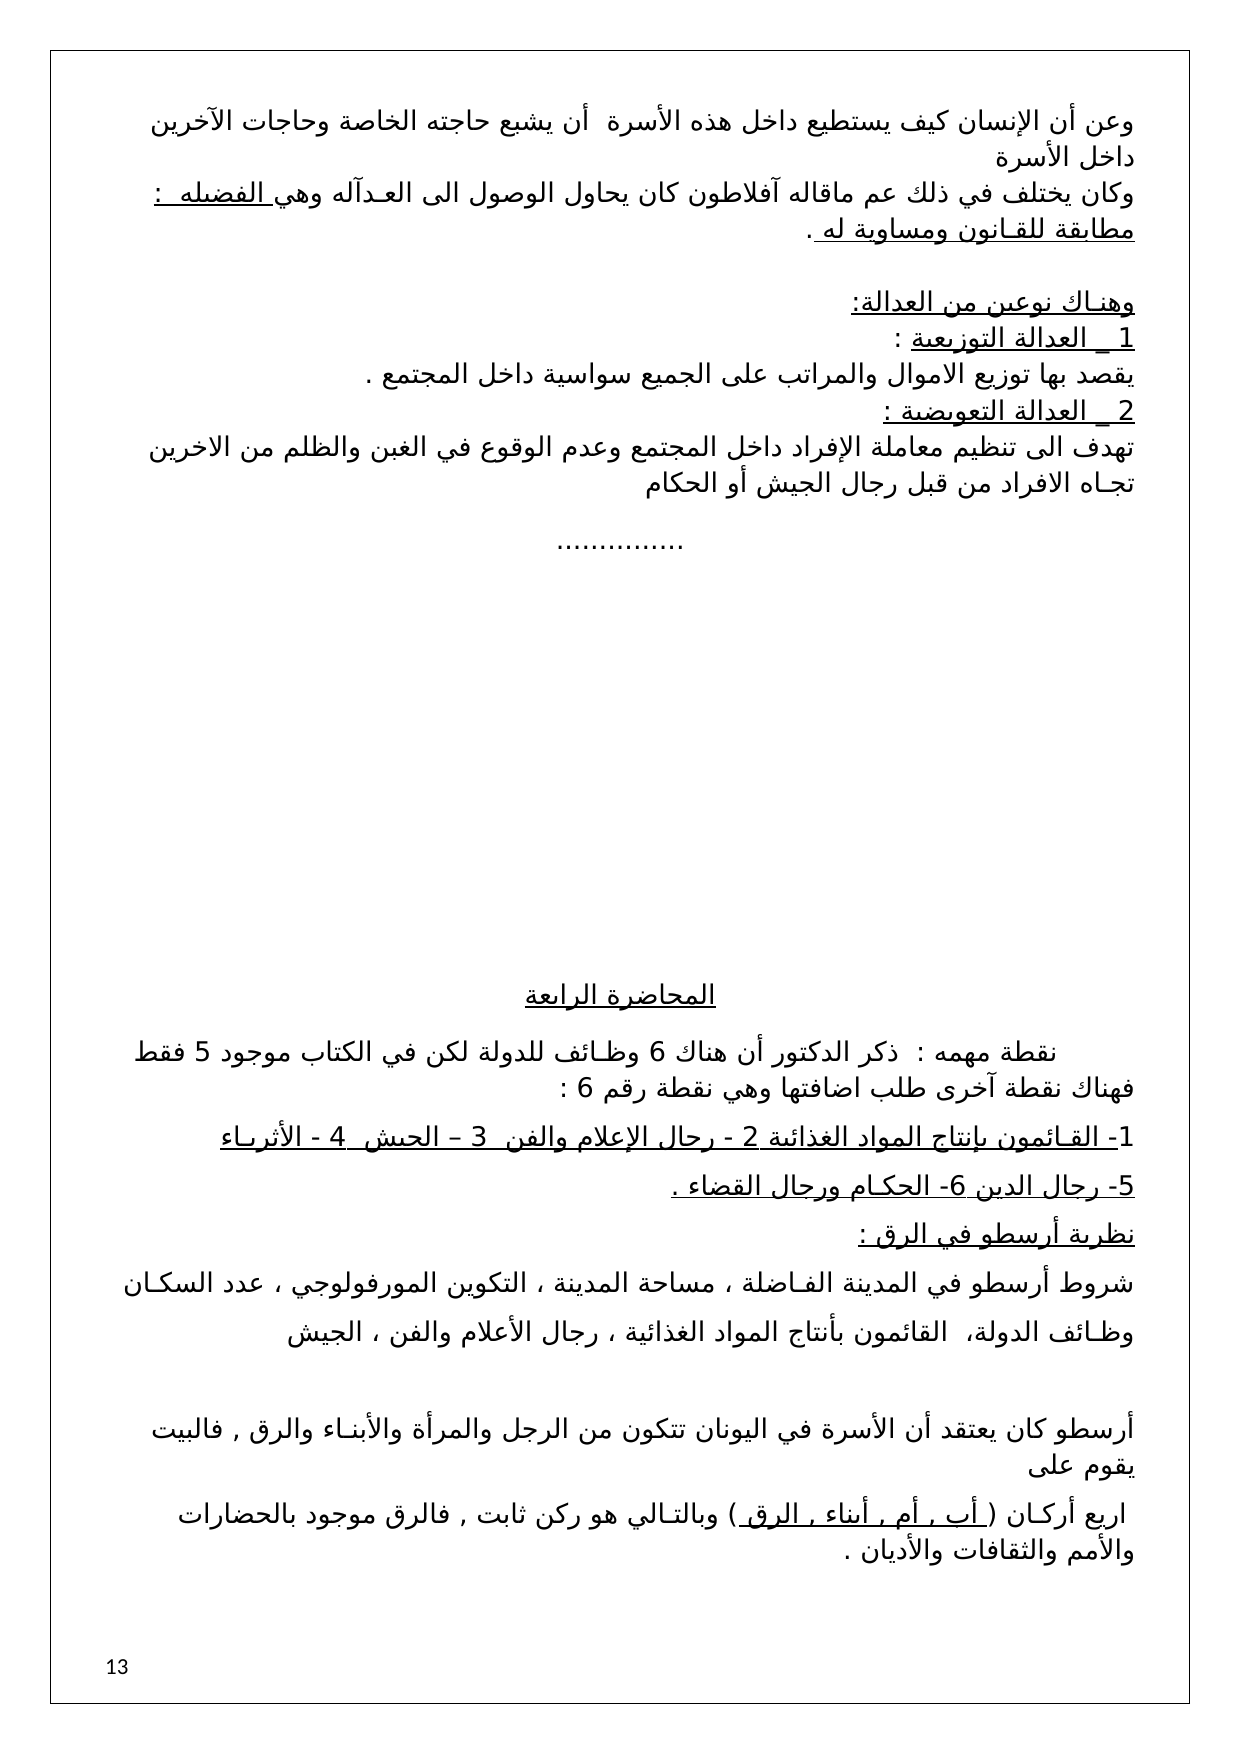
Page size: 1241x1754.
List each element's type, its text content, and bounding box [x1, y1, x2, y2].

text وظـائف الدولة، القائمون بأنتاج المواد الغذائية ، رجال الأعلام والفن ، الجيش [105, 1316, 1135, 1348]
text ............... [105, 524, 1135, 556]
text اريع أركـان ( أب , أم , أبناء , الرق ) وبالتـالي هو ركن ثابت , فالرق موجود بالحضارات والأمم والثقافات والأديان . [105, 1498, 1135, 1566]
text نظرية أرسطو في الرق : [105, 1219, 1135, 1250]
text نقطة مهمه : ذكر الدكتور أن هناك 6 وظـائف للدولة لكن في الكتاب موجود 5 فقط فهناك نقطة آخرى طلب اضافتها وهي نقطة رقم 6 : [105, 1036, 1135, 1104]
text وعن أن الإنسان كيف يستطيع داخل هذه الأسرة أن يشبع حاجته الخاصة وحاجات الآخرين داخل الأسرة وكان يختلف في ذلك عم ماقاله آفلاطون كان يحاول الوصول الى العـدآله وهي الفضيله : مطابقة للقـانون ومساوية له . وهنـاك نوعين من العدالة: 1 _ العدالة التوزيعية : يقصد بها توزيع الاموال والمراتب على الجميع سواسية داخل المجتمع . 2 _ العدالة التعويضية : تهدف الى تنظيم معاملة الإفراد داخل المجتمع وعدم الوقوع في الغبن والظلم من الاخرين تجـاه الافراد من قبل رجال الجيش أو الحكام [105, 105, 1135, 499]
text المحاضرة الرابعة [105, 979, 1135, 1011]
text 1- القـائمون بإنتاج المواد الغذائية 2 - رجال الإعلام والفن 3 – الجيش 4 - الأثريـاء [105, 1121, 1135, 1153]
text 5- رجال الدين 6- الحكـام ورجال القضاء . [105, 1170, 1135, 1201]
text أرسطو كان يعتقد أن الأسرة في اليونان تتكون من الرجل والمرأة والأبنـاء والرق , فالبيت يقوم على [105, 1413, 1135, 1481]
text شروط أرسطو في المدينة الفـاضلة ، مساحة المدينة ، التكوين المورفولوجي ، عدد السكـان [105, 1267, 1135, 1299]
